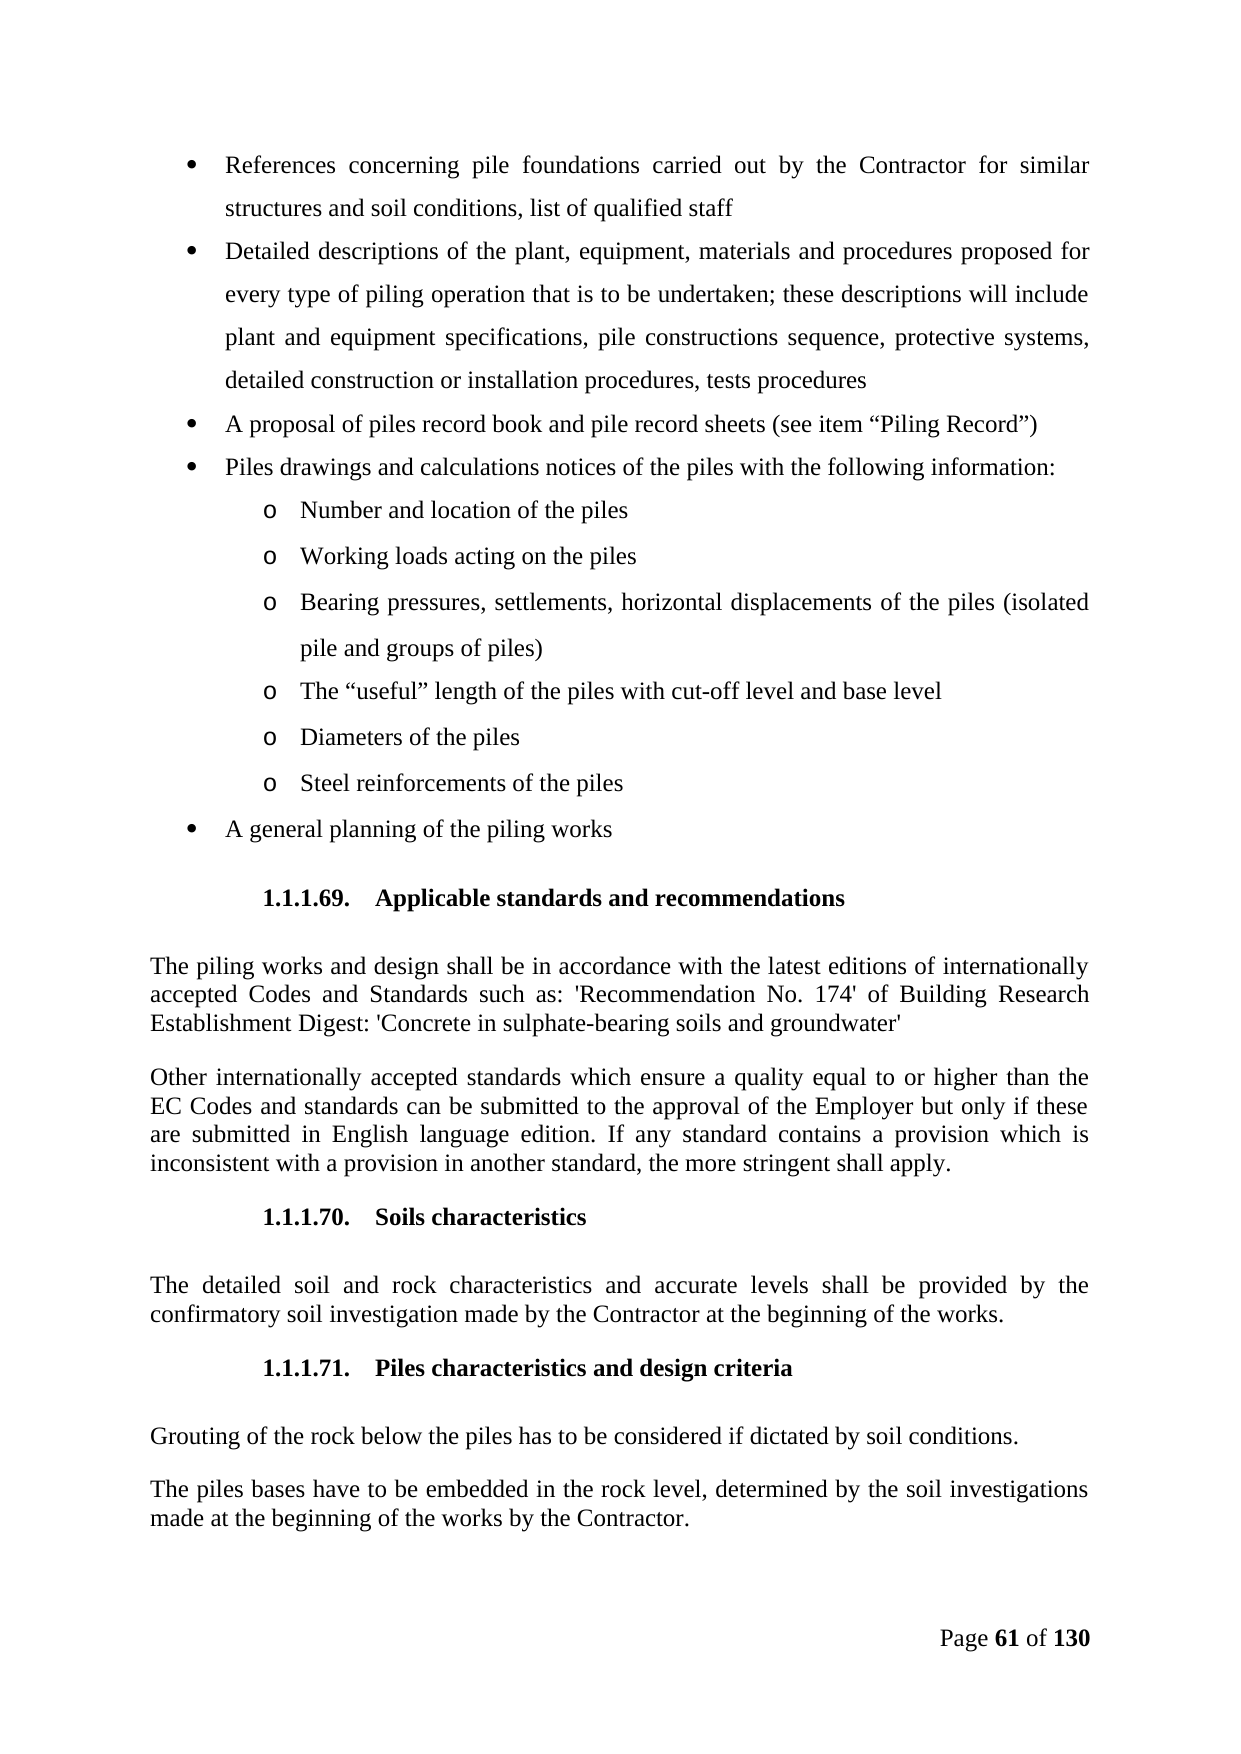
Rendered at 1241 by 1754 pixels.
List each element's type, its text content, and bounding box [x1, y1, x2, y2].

text The piles bases have to be embedded in the rock level, determined by the soil investigations made at the beginning of the works by the Contractor. [150, 1474, 1090, 1532]
list A general planning of the piling works [187, 814, 1090, 843]
text The detailed soil and rock characteristics and accurate levels shall be provided by the confirmatory soil investigation made by the Contractor at the beginning of the works. [150, 1270, 1090, 1328]
list Number and location of the piles [262, 495, 1090, 526]
list Piles drawings and calculations notices of the piles with the following information: [187, 452, 1090, 481]
text Grouting of the rock below the piles has to be considered if dictated by soil conditions. [150, 1421, 1090, 1449]
list Detailed descriptions of the plant, equipment, materials and procedures proposed for every type of piling operation that is to be undertaken; these descriptions will include plant and equipment specifications, pile constructions sequence, protective systems, detailed construction or installation procedures, tests procedures [187, 236, 1090, 394]
list Steel reinforcements of the piles [262, 768, 1090, 799]
list Bearing pressures, settlements, horizontal displacements of the piles (isolated pile and groups of piles) [262, 587, 1090, 661]
text Other internationally accepted standards which ensure a quality equal to or higher than the EC Codes and standards can be submitted to the approval of the Employer but only if these are submitted in English language edition. If any standard contains a provision which is inconsistent with a provision in another standard, the more stringent shall apply. [150, 1062, 1090, 1177]
text Piles characteristics and design criteria [262, 1353, 1090, 1381]
list A proposal of piles record book and pile record sheets (see item “Piling Record”) [187, 409, 1090, 437]
list Working loads acting on the piles [262, 541, 1090, 572]
text Applicable standards and recommendations [262, 883, 1090, 911]
list References concerning pile foundations carried out by the Contractor for similar structures and soil conditions, list of qualified staff [187, 150, 1090, 222]
list Diameters of the piles [262, 722, 1090, 753]
text The piling works and design shall be in accordance with the latest editions of internationally accepted Codes and Standards such as: 'Recommendation No. 174' of Building Research Establishment Digest: 'Concrete in sulphate-bearing soils and groundwater' [150, 951, 1090, 1037]
text Soils characteristics [262, 1202, 1090, 1231]
list The “useful” length of the piles with cut-off level and base level [262, 676, 1090, 707]
